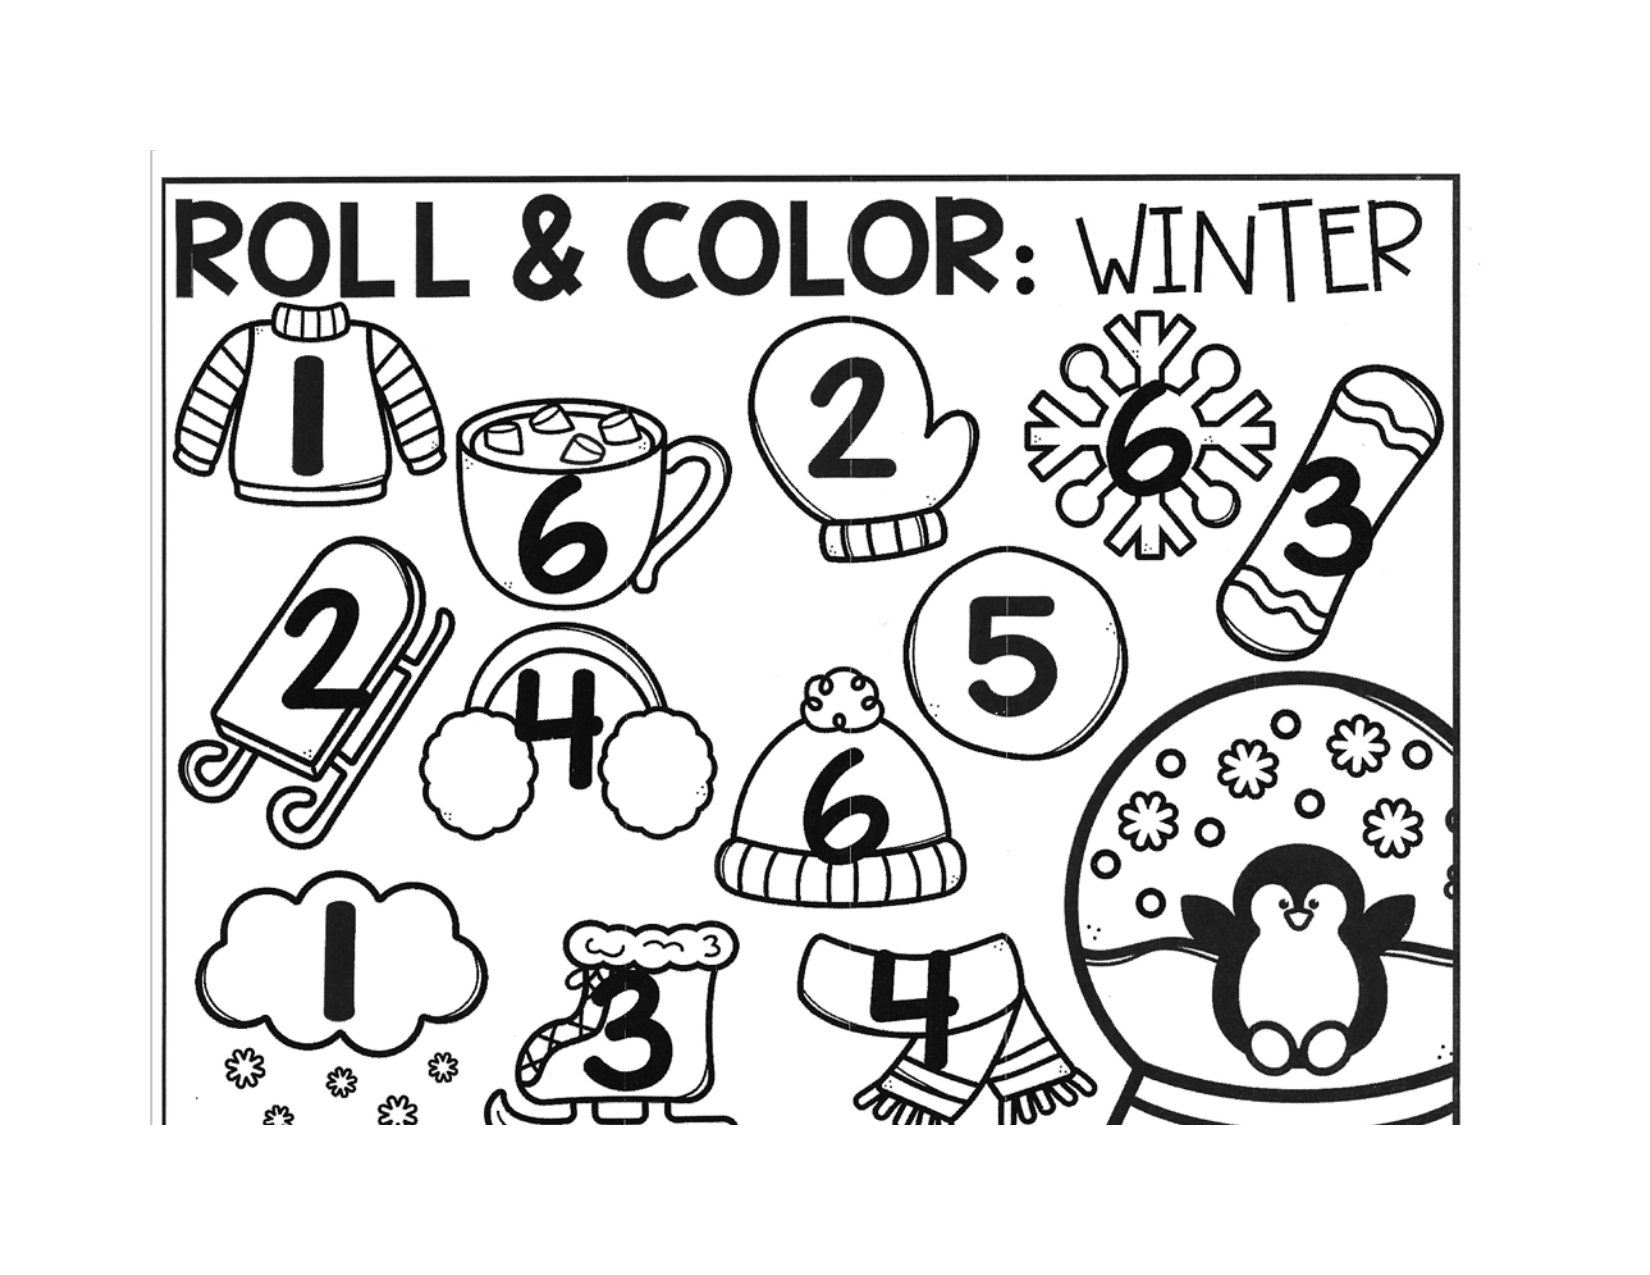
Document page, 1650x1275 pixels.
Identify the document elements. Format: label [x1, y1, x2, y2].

picture [150, 150, 1489, 1125]
